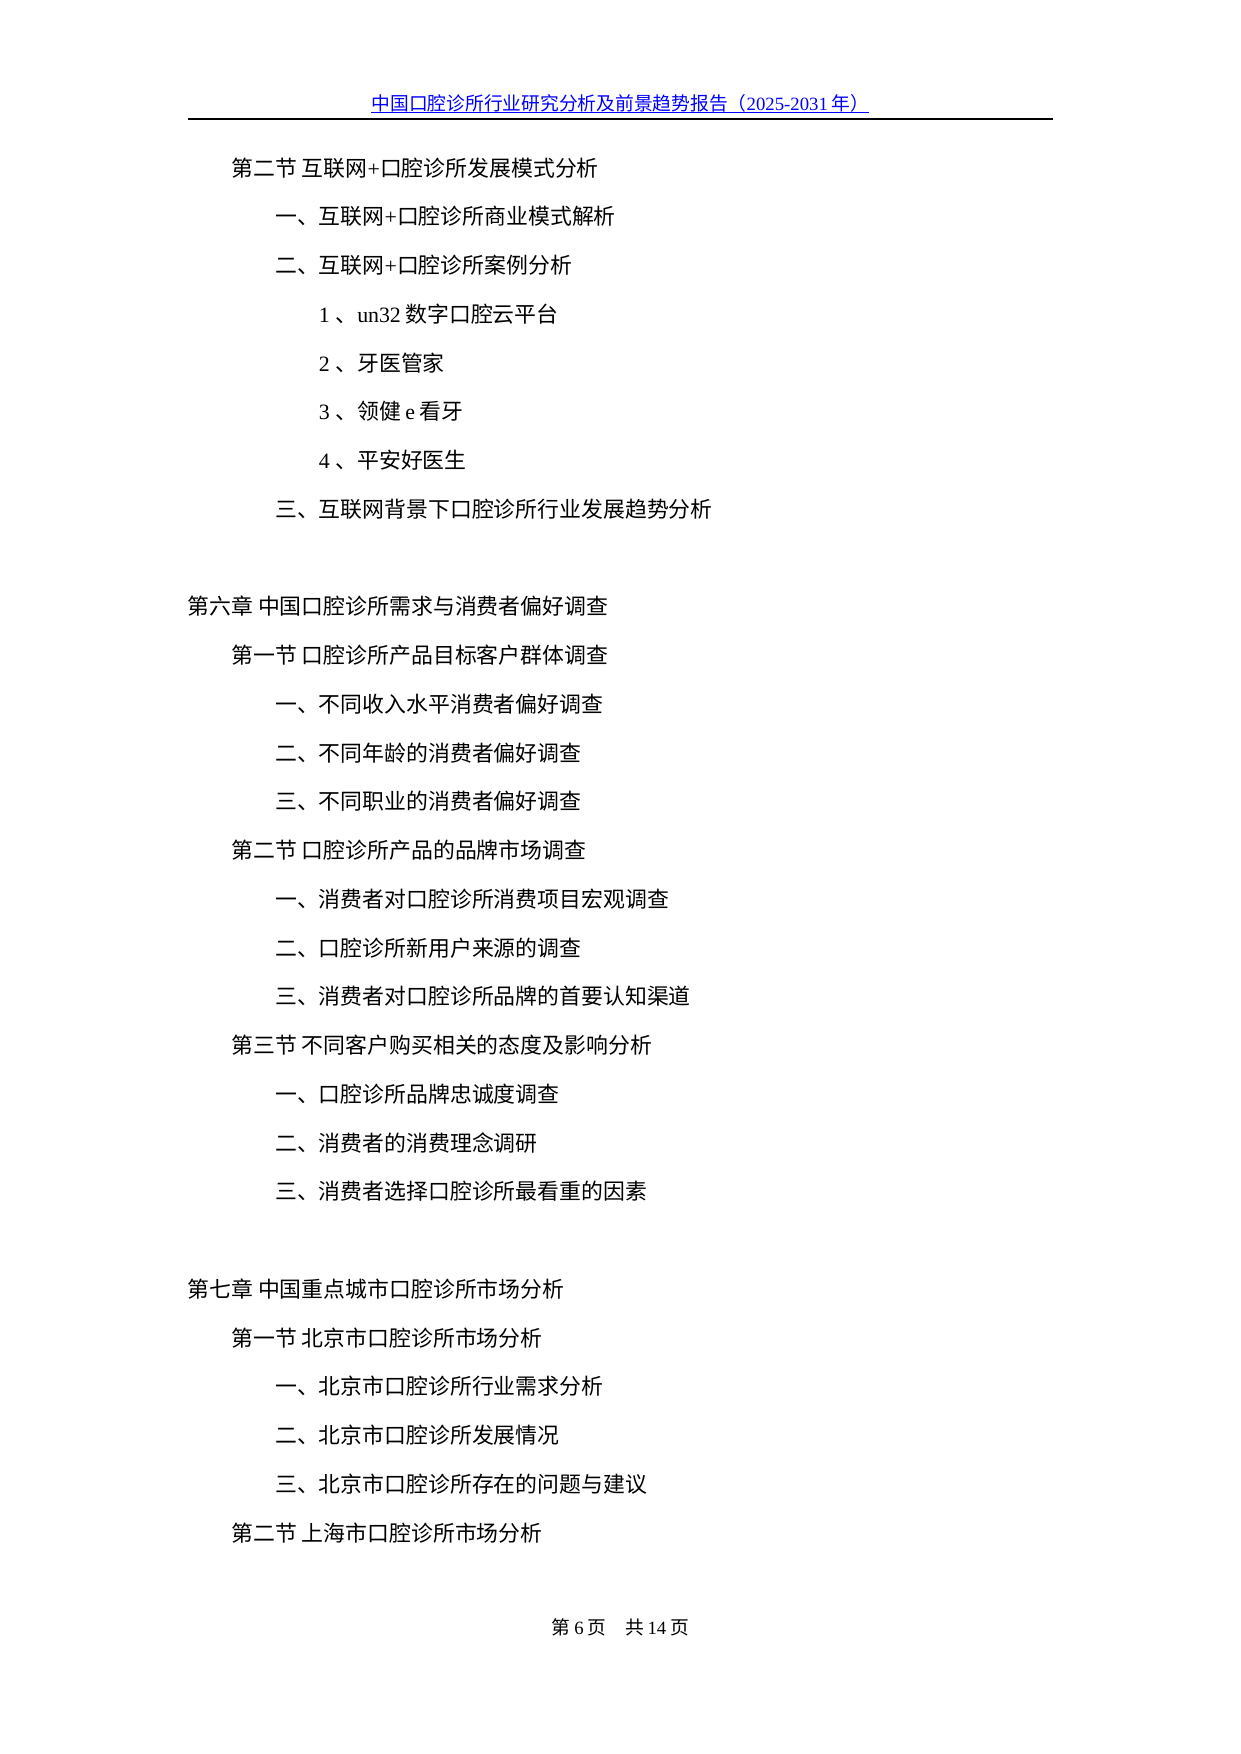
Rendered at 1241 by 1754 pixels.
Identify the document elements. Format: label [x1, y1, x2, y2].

text [187, 150, 1053, 1548]
